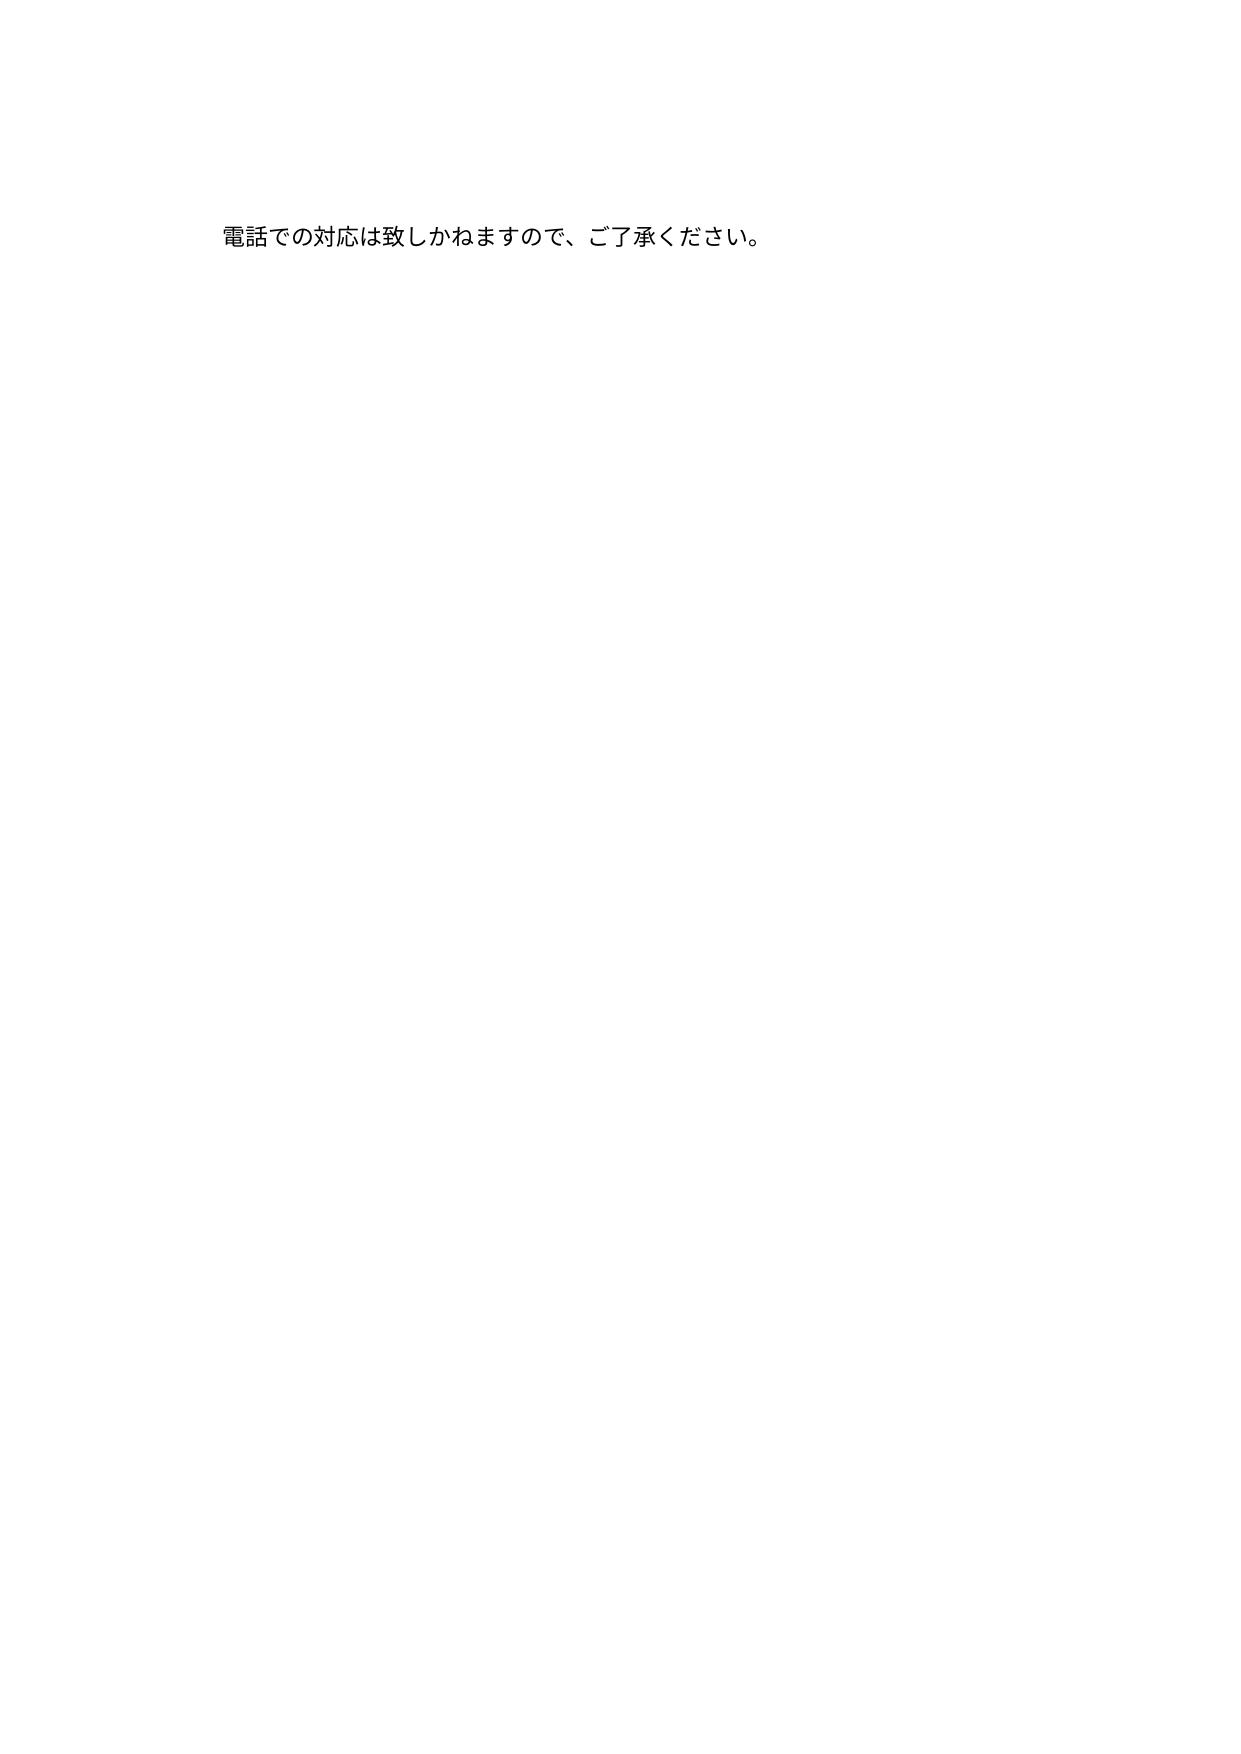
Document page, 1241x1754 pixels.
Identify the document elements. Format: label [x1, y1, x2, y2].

text [199, 217, 1063, 254]
